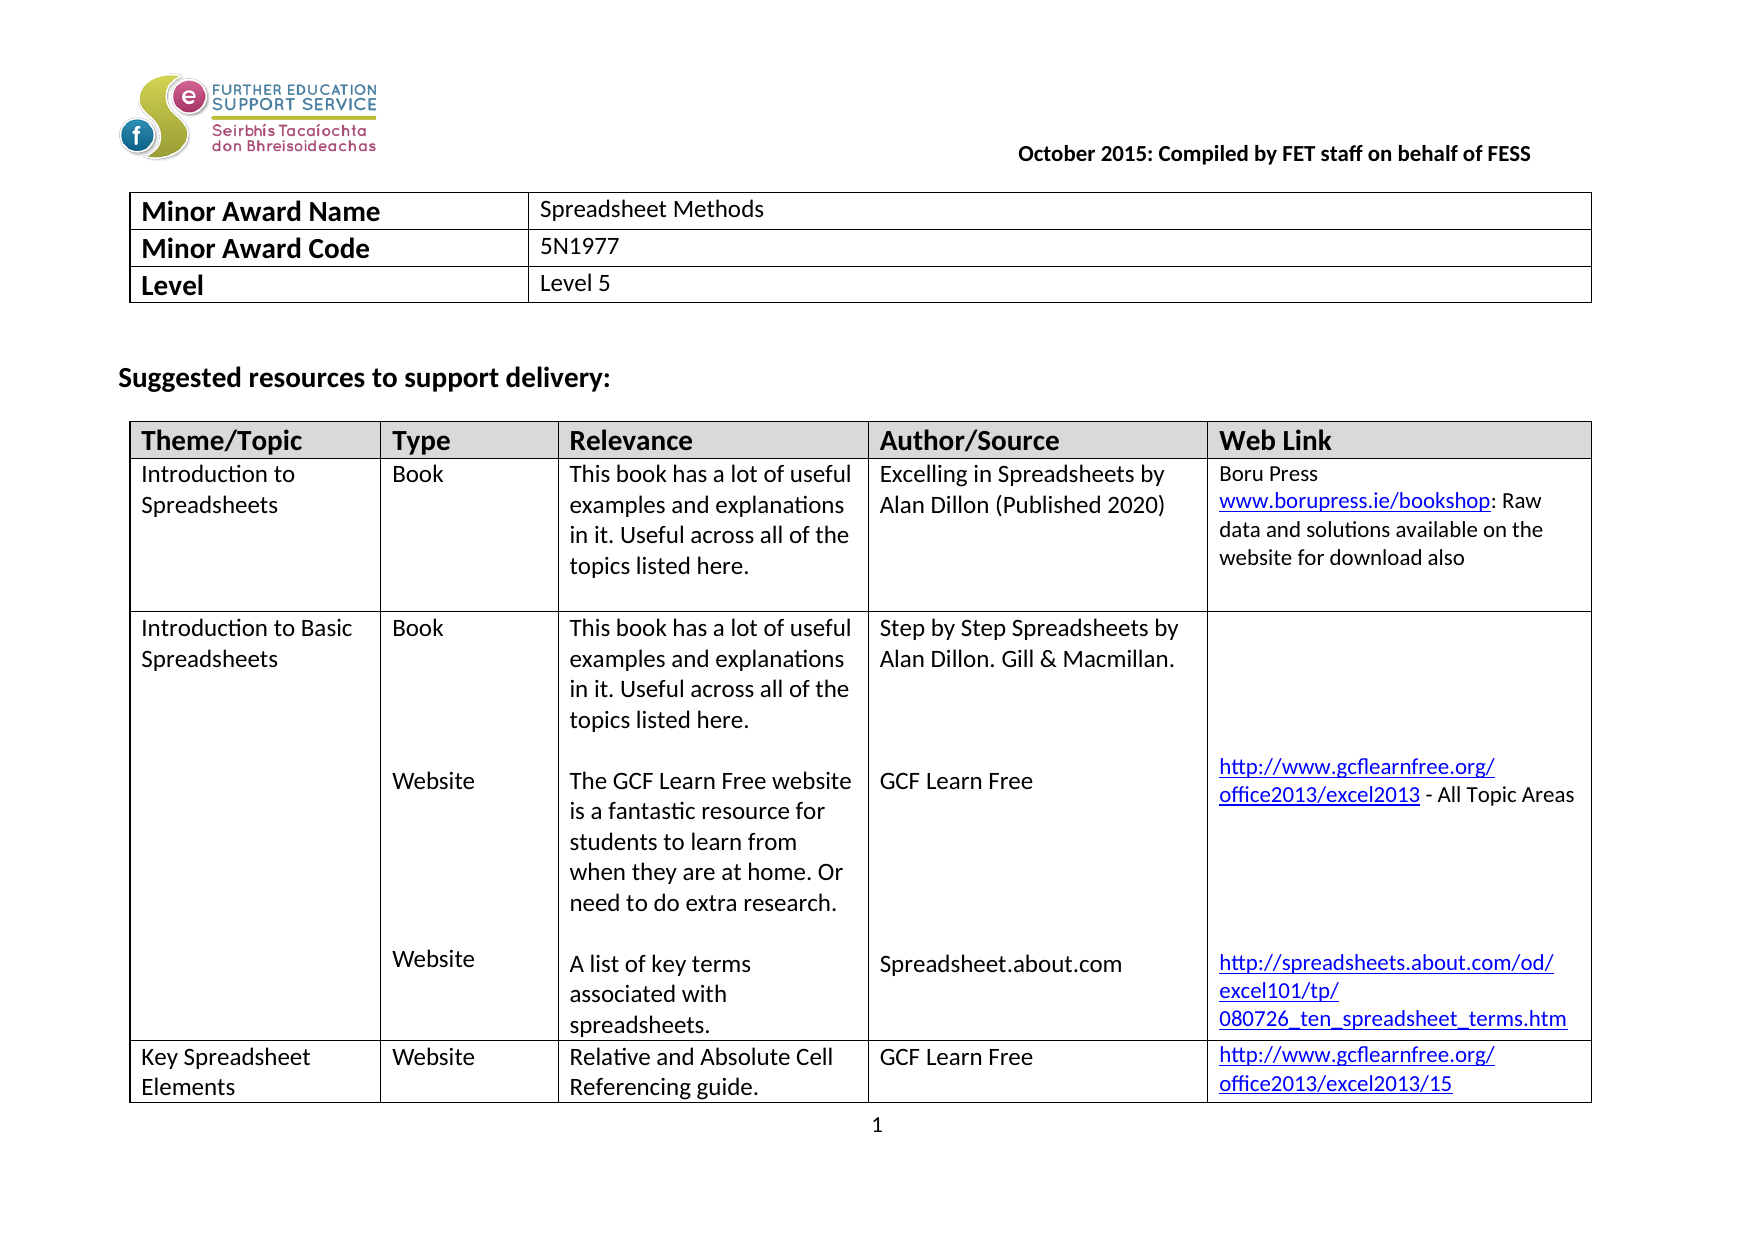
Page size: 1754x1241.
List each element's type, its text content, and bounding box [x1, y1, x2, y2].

table_cell Website [381, 1041, 558, 1102]
table_cell Excelling in Spreadsheets by Alan Dillon (Published 2020) [869, 459, 1207, 611]
table_cell Step by Step Spreadsheets by Alan Dillon. Gill & Macmillan. GCF Learn Free Spreadsheet.about.com [869, 612, 1207, 1039]
table_header Type [381, 422, 558, 458]
table_header Minor Award Name [131, 193, 528, 229]
picture [118, 73, 377, 162]
table_header Relevance [559, 422, 868, 458]
table_cell Relative and Absolute Cell Referencing guide. [559, 1041, 868, 1102]
table_cell This book has a lot of useful examples and explanations in it. Useful across all of the topics listed here. [559, 459, 868, 611]
table_header Web Link [1208, 422, 1591, 458]
table_header Author/Source [869, 422, 1207, 458]
table_cell Boru Press www.borupress.ie/bookshop: Raw data and solutions available on the website for download also [1208, 459, 1591, 611]
table_cell http://www.gcflearnfree.org/office2013/excel2013/15 [1208, 1041, 1591, 1102]
table_cell Introduction to Basic Spreadsheets [131, 612, 380, 1039]
table_cell This book has a lot of useful examples and explanations in it. Useful across all of the topics listed here. The GCF Learn Free website is a fantastic resource for students to learn from when they are at home. Or need to do extra research. A list of key terms associated with spreadsheets. [559, 612, 868, 1039]
table_cell GCF Learn Free [869, 1041, 1207, 1102]
table_cell Minor Award Code [131, 230, 528, 266]
table_cell Level 5 [529, 267, 1591, 302]
table_cell Level [131, 267, 528, 302]
table_header Theme/Topic [131, 422, 380, 458]
table_cell Key Spreadsheet Elements [235, 1041, 380, 1102]
table_cell 5N1977 [529, 230, 1591, 266]
table_cell http://www.gcflearnfree.org/office2013/excel2013 - All Topic Areas http://spreadsheets.about.com/od/excel101/tp/080726_ten_spreadsheet_terms.htm [1208, 612, 1591, 1039]
table_header Spreadsheet Methods [529, 193, 1591, 229]
table_cell Book [381, 459, 558, 611]
text Suggested resources to support delivery: [118, 359, 1636, 395]
table_cell Introduction to Spreadsheets [131, 459, 380, 611]
table_cell Book Website Website [381, 612, 558, 1039]
